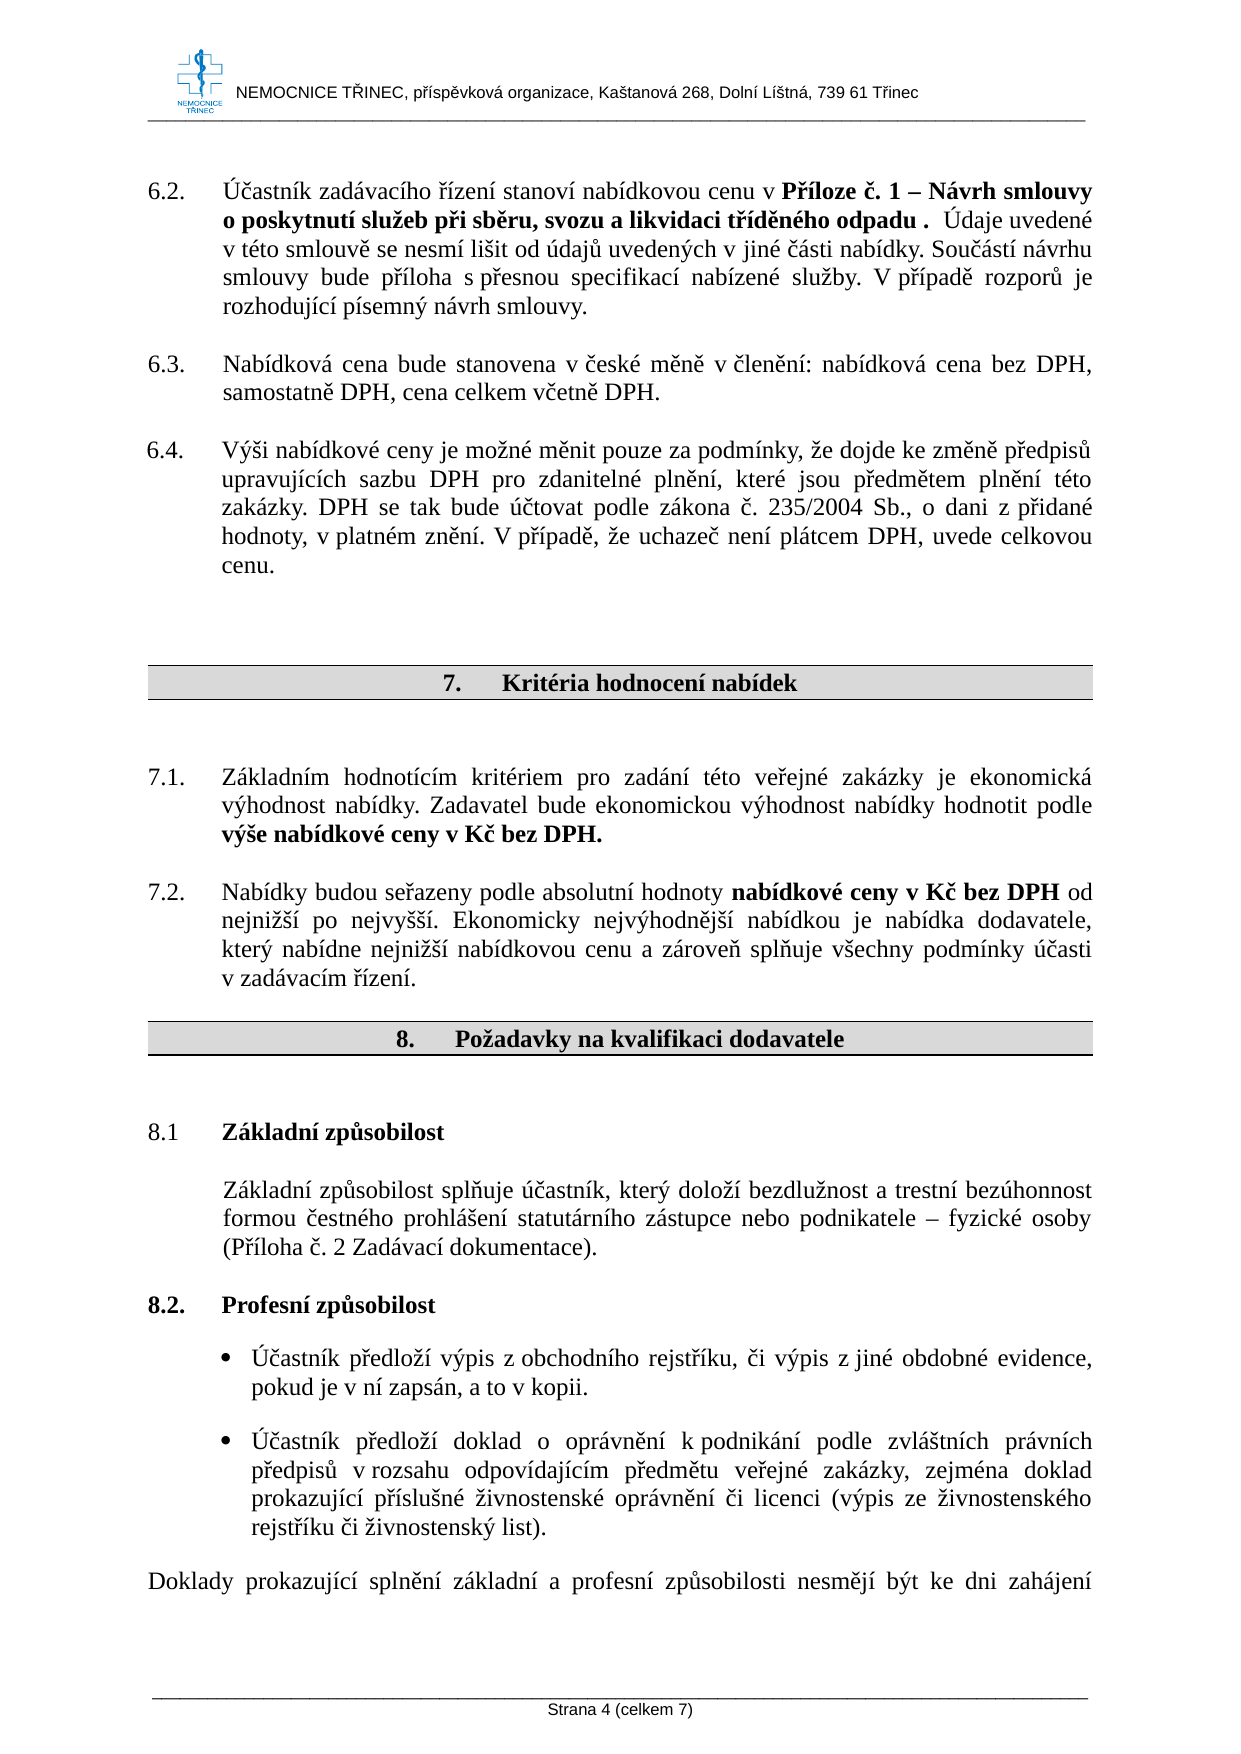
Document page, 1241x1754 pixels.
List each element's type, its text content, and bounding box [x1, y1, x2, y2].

text 7.2. Nabídky budou seřazeny podle absolutní hodnoty nabídkové ceny v Kč bez DPH od nejnižší po nejvyšší. Ekonomicky nejvýhodnější nabídkou je nabídka dodavatele, který nabídne nejnižší nabídkovou cenu a zároveň splňuje všechny podmínky účasti v zadávacím řízení. [148, 877, 1093, 992]
list Požadavky na kvalifikaci dodavatele [148, 1022, 1093, 1054]
list Profesní způsobilost [148, 1290, 1093, 1318]
list Kritéria hodnocení nabídek [148, 666, 1093, 699]
text Základní způsobilost splňuje účastník, který doloží bezdlužnost a trestní bezúhonnost formou čestného prohlášení statutárního zástupce nebo podnikatele – fyzické osoby (Příloha č. 2 Zadávací dokumentace). [148, 1175, 1093, 1261]
list Účastník předloží doklad o oprávnění k podnikání podle zvláštních právních předpisů v rozsahu odpovídajícím předmětu veřejné zakázky, zejména doklad prokazující příslušné živnostenské oprávnění či licenci (výpis ze živnostenského rejstříku či živnostenský list). [221, 1426, 1093, 1541]
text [148, 1566, 1093, 1595]
list Účastník předloží výpis z obchodního rejstříku, či výpis z jiné obdobné evidence, pokud je v ní zapsán, a to v kopii. [221, 1343, 1093, 1401]
list Nabídková cena bude stanovena v české měně v členění: nabídková cena bez DPH, samostatně DPH, cena celkem včetně DPH. [148, 349, 1093, 406]
subtitle 8.1 Základní způsobilost [148, 1117, 1093, 1146]
list Účastník zadávacího řízení stanoví nabídkovou cenu v Příloze č. 1 – Návrh smlouvy o poskytnutí služeb při sběru, svozu a likvidaci tříděného odpadu . Údaje uvedené v této smlouvě se nesmí lišit od údajů uvedených v jiné části nabídky. Součástí návrhu smlouvy bude příloha s přesnou specifikací nabízené služby. V případě rozporů je rozhodující písemný návrh smlouvy. [148, 176, 1093, 320]
list Výši nabídkové ceny je možné měnit pouze za podmínky, že dojde ke změně předpisů upravujících sazbu DPH pro zdanitelné plnění, které jsou předmětem plnění této zakázky. DPH se tak bude účtovat podle zákona č. 235/2004 Sb., o dani z přidané hodnoty, v platném znění. V případě, že uchazeč není plátcem DPH, uvede celkovou cenu. [146, 435, 1093, 579]
text 7.1. Základním hodnotícím kritériem pro zadání této veřejné zakázky je ekonomická výhodnost nabídky. Zadavatel bude ekonomickou výhodnost nabídky hodnotit podle výše nabídkové ceny v Kč bez DPH. [148, 762, 1093, 848]
